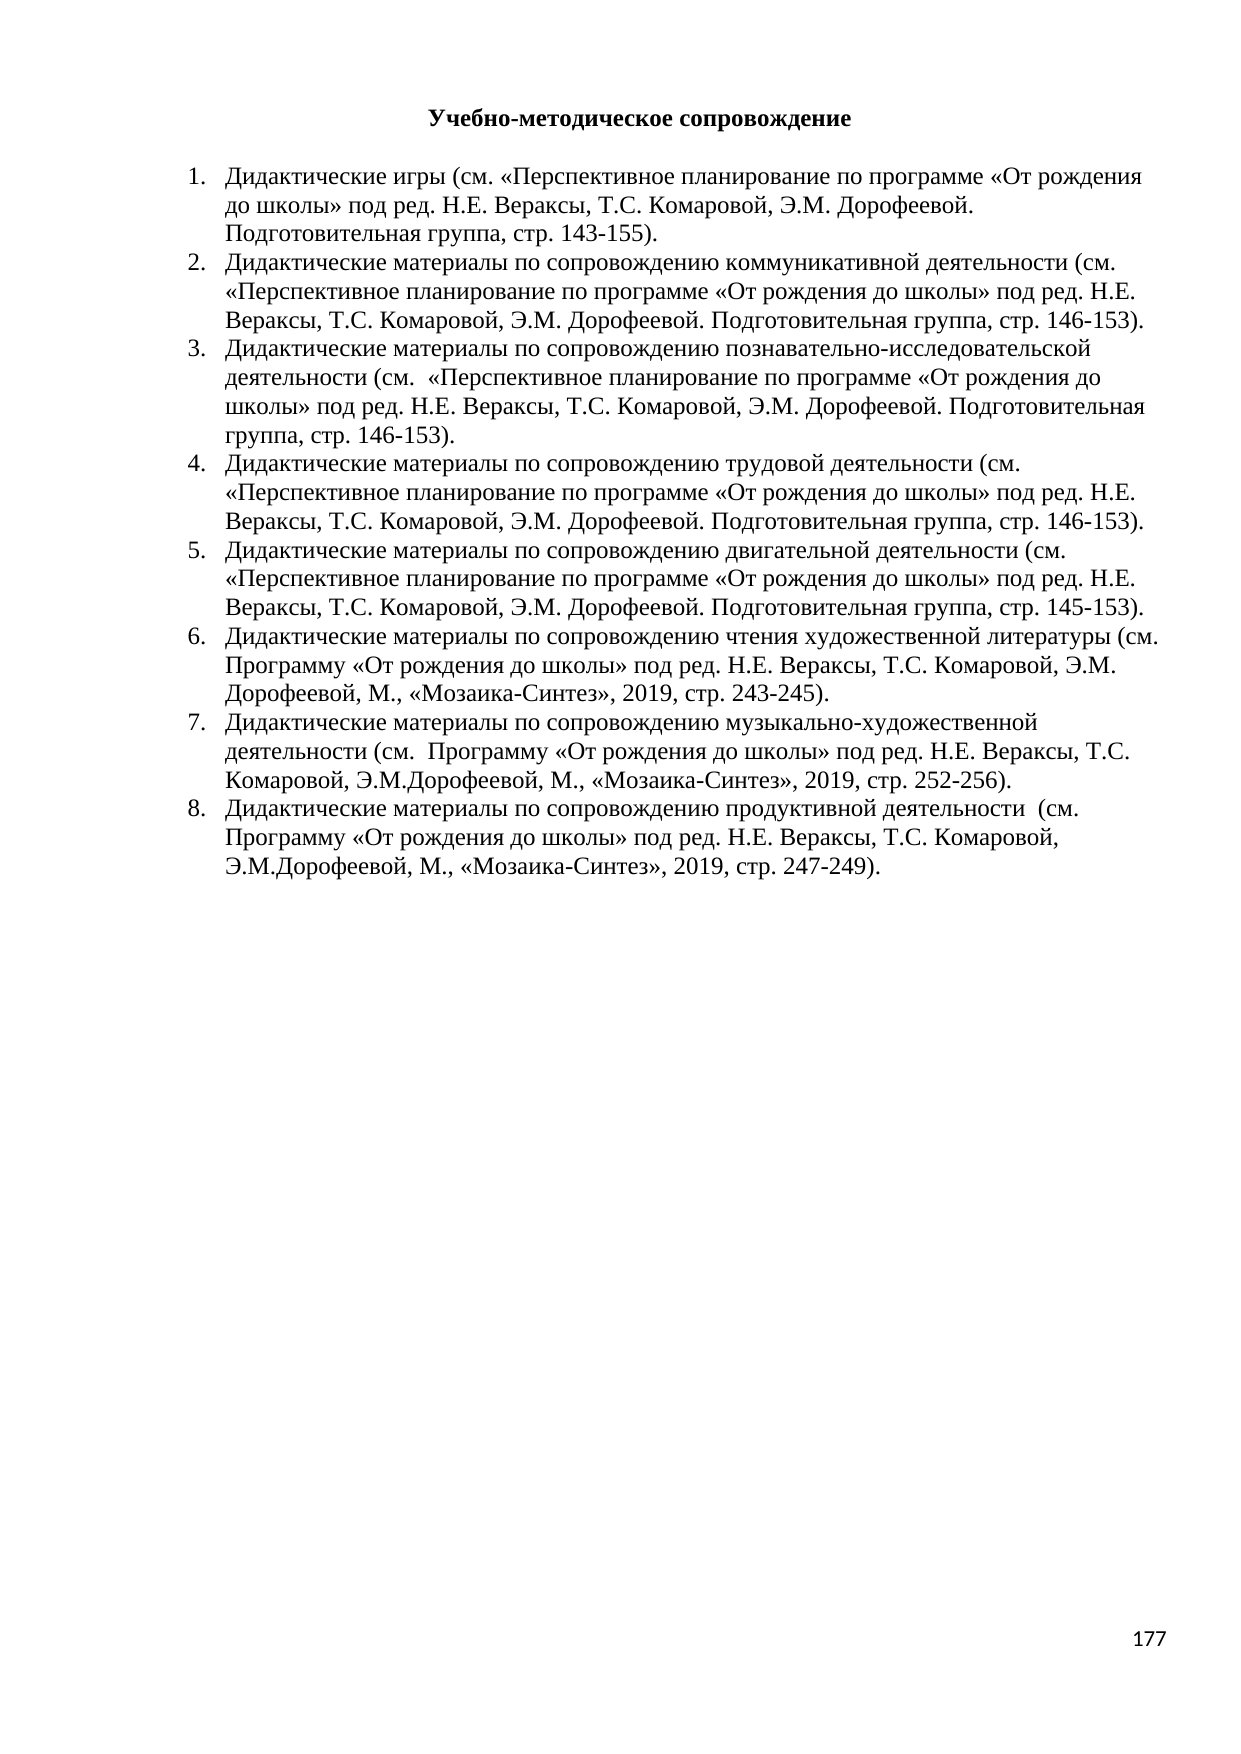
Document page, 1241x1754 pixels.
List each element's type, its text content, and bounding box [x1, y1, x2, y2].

list Дидактические материалы по сопровождению музыкально-художественной деятельности (см. Программу «От рождения до школы» под ред. Н.Е. Вераксы, Т.С. Комаровой, Э.М.Дорофеевой, М., «Мозаика-Синтез», 2019, стр. 252-256). [187, 707, 1167, 793]
list Дидактические материалы по сопровождению трудовой деятельности (см. «Перспективное планирование по программе «От рождения до школы» под ред. Н.Е. Вераксы, Т.С. Комаровой, Э.М. Дорофеевой. Подготовительная группа, стр. 146-153). [187, 448, 1167, 535]
list Дидактические материалы по сопровождению двигательной деятельности (см. «Перспективное планирование по программе «От рождения до школы» под ред. Н.Е. Вераксы, Т.С. Комаровой, Э.М. Дорофеевой. Подготовительная группа, стр. 145-153). [187, 535, 1167, 621]
list Дидактические материалы по сопровождению чтения художественной литературы (см. Программу «От рождения до школы» под ред. Н.Е. Вераксы, Т.С. Комаровой, Э.М. Дорофеевой, М., «Мозаика-Синтез», 2019, стр. 243-245). [187, 621, 1167, 707]
list Дидактические материалы по сопровождению коммуникативной деятельности (см. «Перспективное планирование по программе «От рождения до школы» под ред. Н.Е. Вераксы, Т.С. Комаровой, Э.М. Дорофеевой. Подготовительная группа, стр. 146-153). [187, 247, 1167, 333]
list Дидактические игры (см. «Перспективное планирование по программе «От рождения до школы» под ред. Н.Е. Вераксы, Т.С. Комаровой, Э.М. Дорофеевой. Подготовительная группа, стр. 143-155). [187, 161, 1167, 247]
list Дидактические материалы по сопровождению продуктивной деятельности (см. Программу «От рождения до школы» под ред. Н.Е. Вераксы, Т.С. Комаровой, Э.М.Дорофеевой, М., «Мозаика-Синтез», 2019, стр. 247-249). [187, 793, 1167, 880]
text Учебно-методическое сопровождение [112, 103, 1167, 132]
list Дидактические материалы по сопровождению познавательно-исследовательской деятельности (см. «Перспективное планирование по программе «От рождения до школы» под ред. Н.Е. Вераксы, Т.С. Комаровой, Э.М. Дорофеевой. Подготовительная группа, стр. 146-153). [187, 333, 1167, 448]
